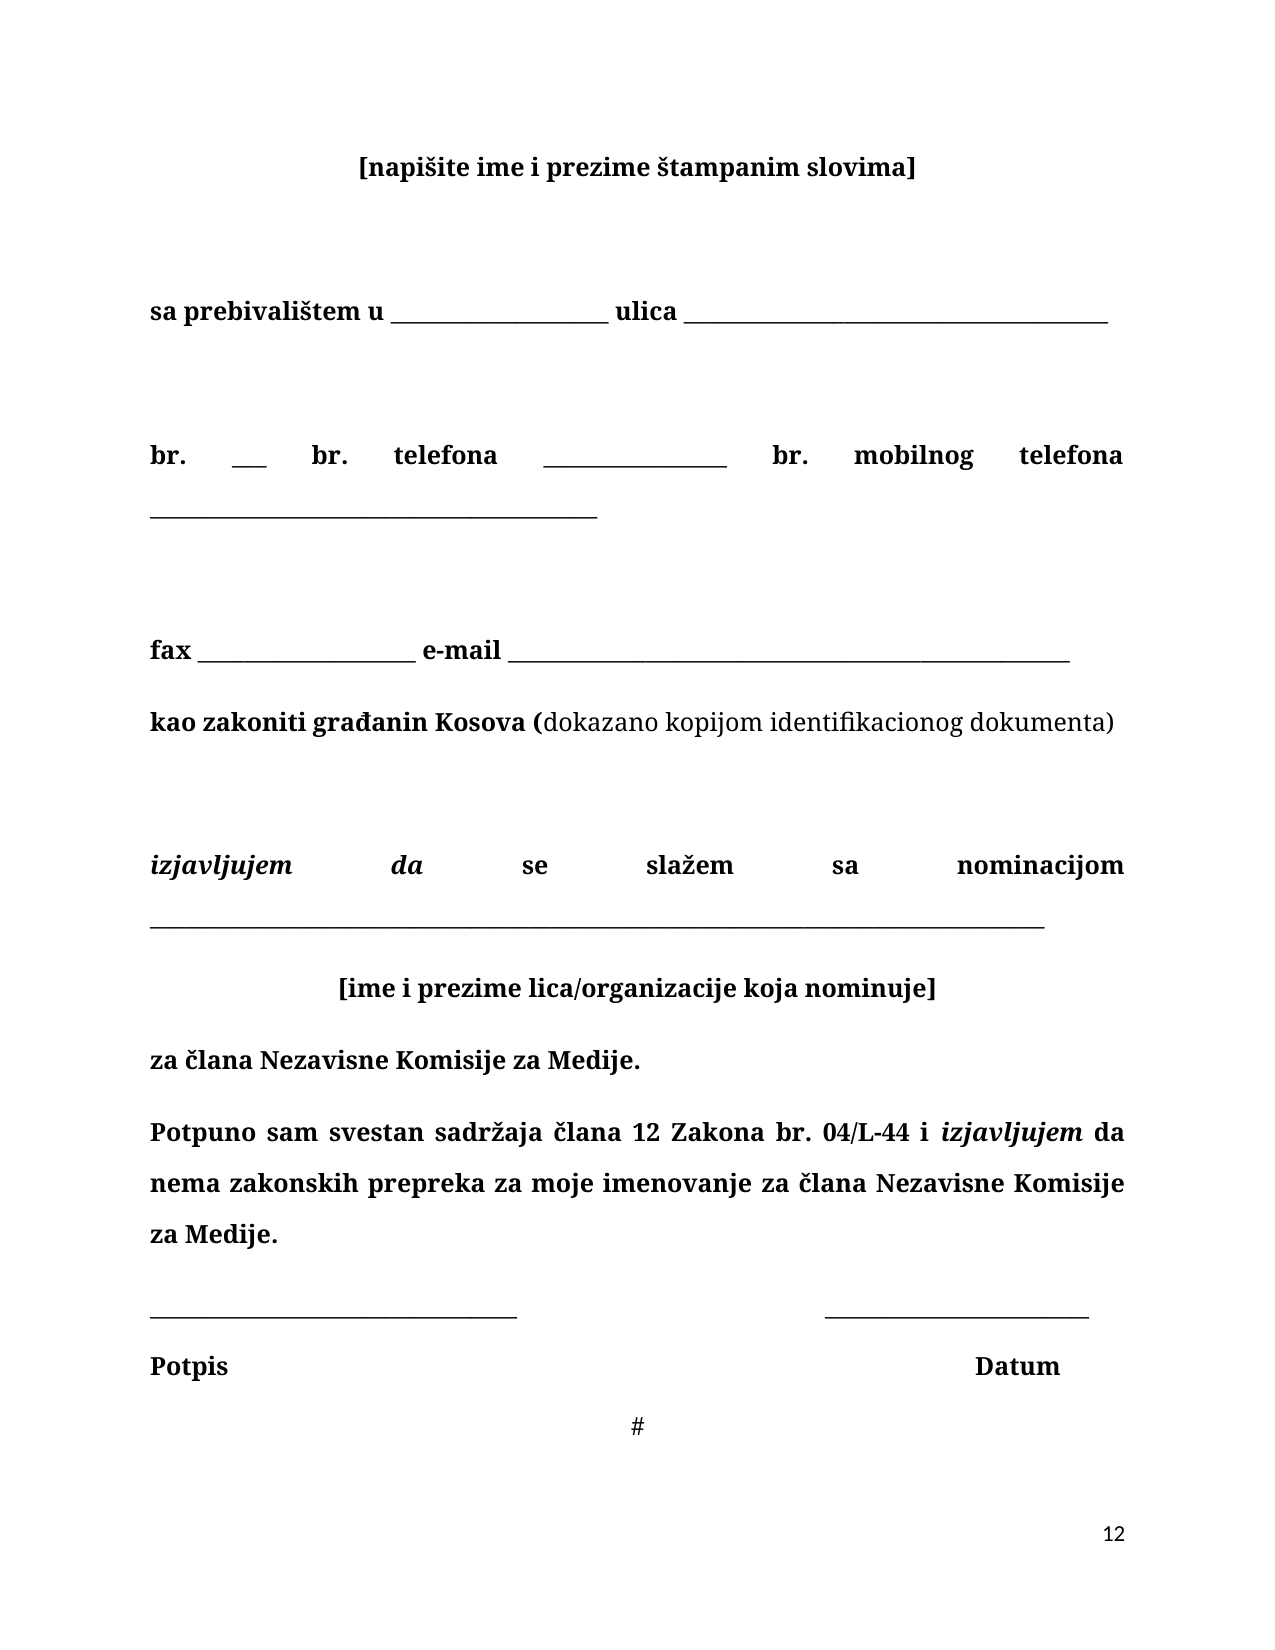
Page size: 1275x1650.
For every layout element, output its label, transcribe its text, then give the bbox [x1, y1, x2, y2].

text [ime i prezime lica/organizacije koja nominuje] [150, 971, 1125, 1005]
text izjavljujem da se slažem sa nominacijom ______________________________________________________________________________ [150, 848, 1125, 933]
text fax ___________________ e-mail _________________________________________________ [150, 632, 1125, 666]
text [napišite ime i prezime štampanim slovima] [150, 150, 1125, 184]
text za člana Nezavisne Komisije za Medije. [150, 1043, 1125, 1077]
text kao zakoniti građanin Kosova (dokazano kopijom identifikacionog dokumenta) [150, 704, 1125, 738]
text ________________________________ _______________________ [150, 1288, 1125, 1323]
text Potpis Datum [150, 1348, 1125, 1383]
text br. ___ br. telefona ________________ br. mobilnog telefona _______________________________________ [150, 437, 1125, 523]
text sa prebivalištem u ___________________ ulica _____________________________________ [150, 294, 1125, 328]
text Potpuno sam svestan sadržaja člana 12 Zakona br. 04/L-44 i izjavljujem da nema zakonskih prepreka za moje imenovanje za člana Nezavisne Komisije za Medije. [150, 1114, 1125, 1251]
text # [150, 1408, 1125, 1443]
